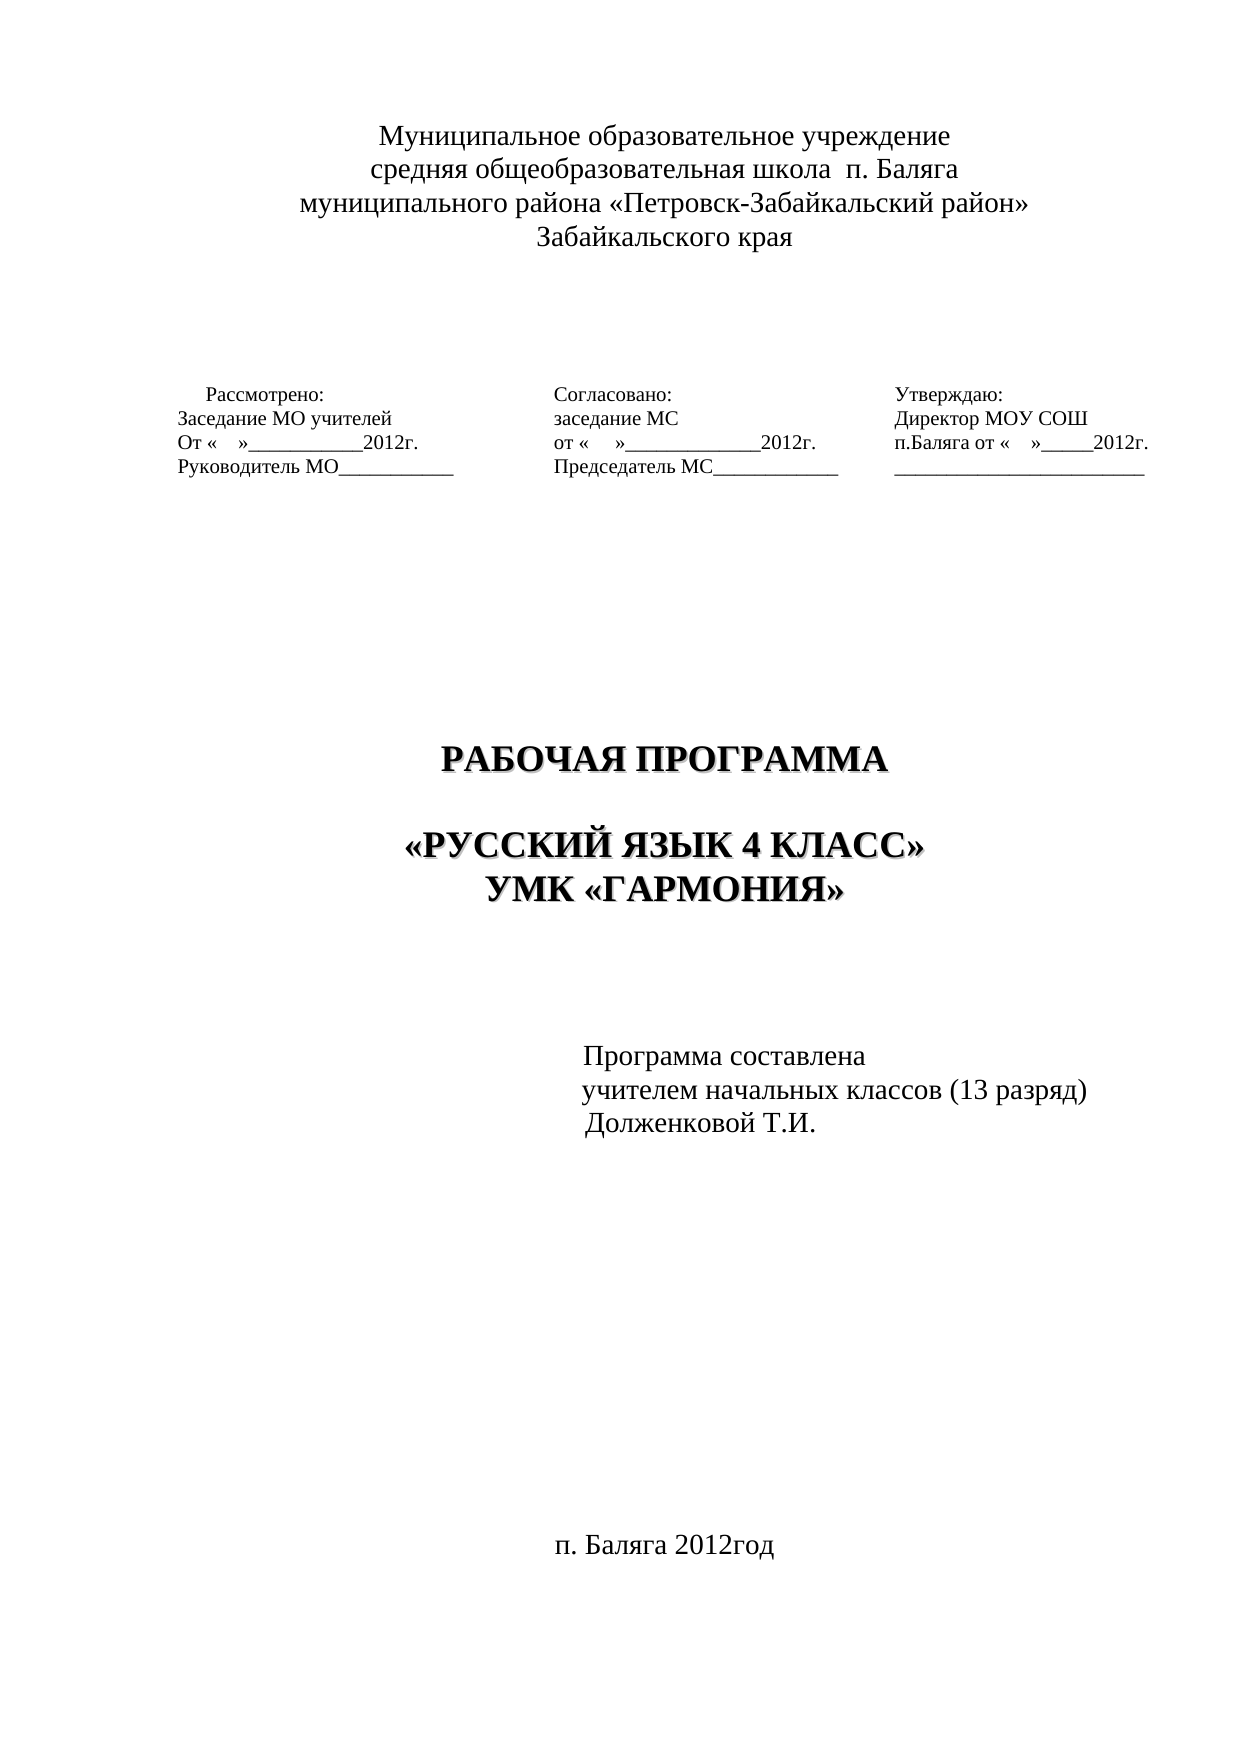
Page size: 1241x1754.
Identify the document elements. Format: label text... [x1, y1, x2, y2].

text Долженковой Т.И. [290, 1106, 1152, 1139]
text учителем начальных классов (13 разряд) [290, 1072, 1152, 1106]
text Заседание МО учителей заседание МС Директор МОУ СОШ [177, 406, 1152, 430]
text УМК «ГАРМОНИЯ» [177, 866, 1152, 909]
text муниципального района «Петровск-Забайкальский район» [177, 185, 1152, 219]
text Забайкальского края [177, 219, 1152, 252]
text Руководитель МО___________ Председатель МС____________ ________________________ [177, 454, 1152, 478]
text п. Баляга 2012год [177, 1527, 1152, 1561]
text «РУССКИЙ ЯЗЫК 4 КЛАСС» [177, 823, 1152, 866]
text Рассмотрено: Согласовано: Утверждаю: [177, 382, 1152, 406]
text РАБОЧАЯ ПРОГРАММА [177, 737, 1152, 780]
text Программа составлена [290, 1038, 1152, 1072]
text От « »___________2012г. от « »_____________2012г. п.Баляга от « »_____2012г. [177, 430, 1152, 454]
text Муниципальное образовательное учреждение [177, 118, 1152, 152]
text средняя общеобразовательная школа п. Баляга [177, 152, 1152, 185]
